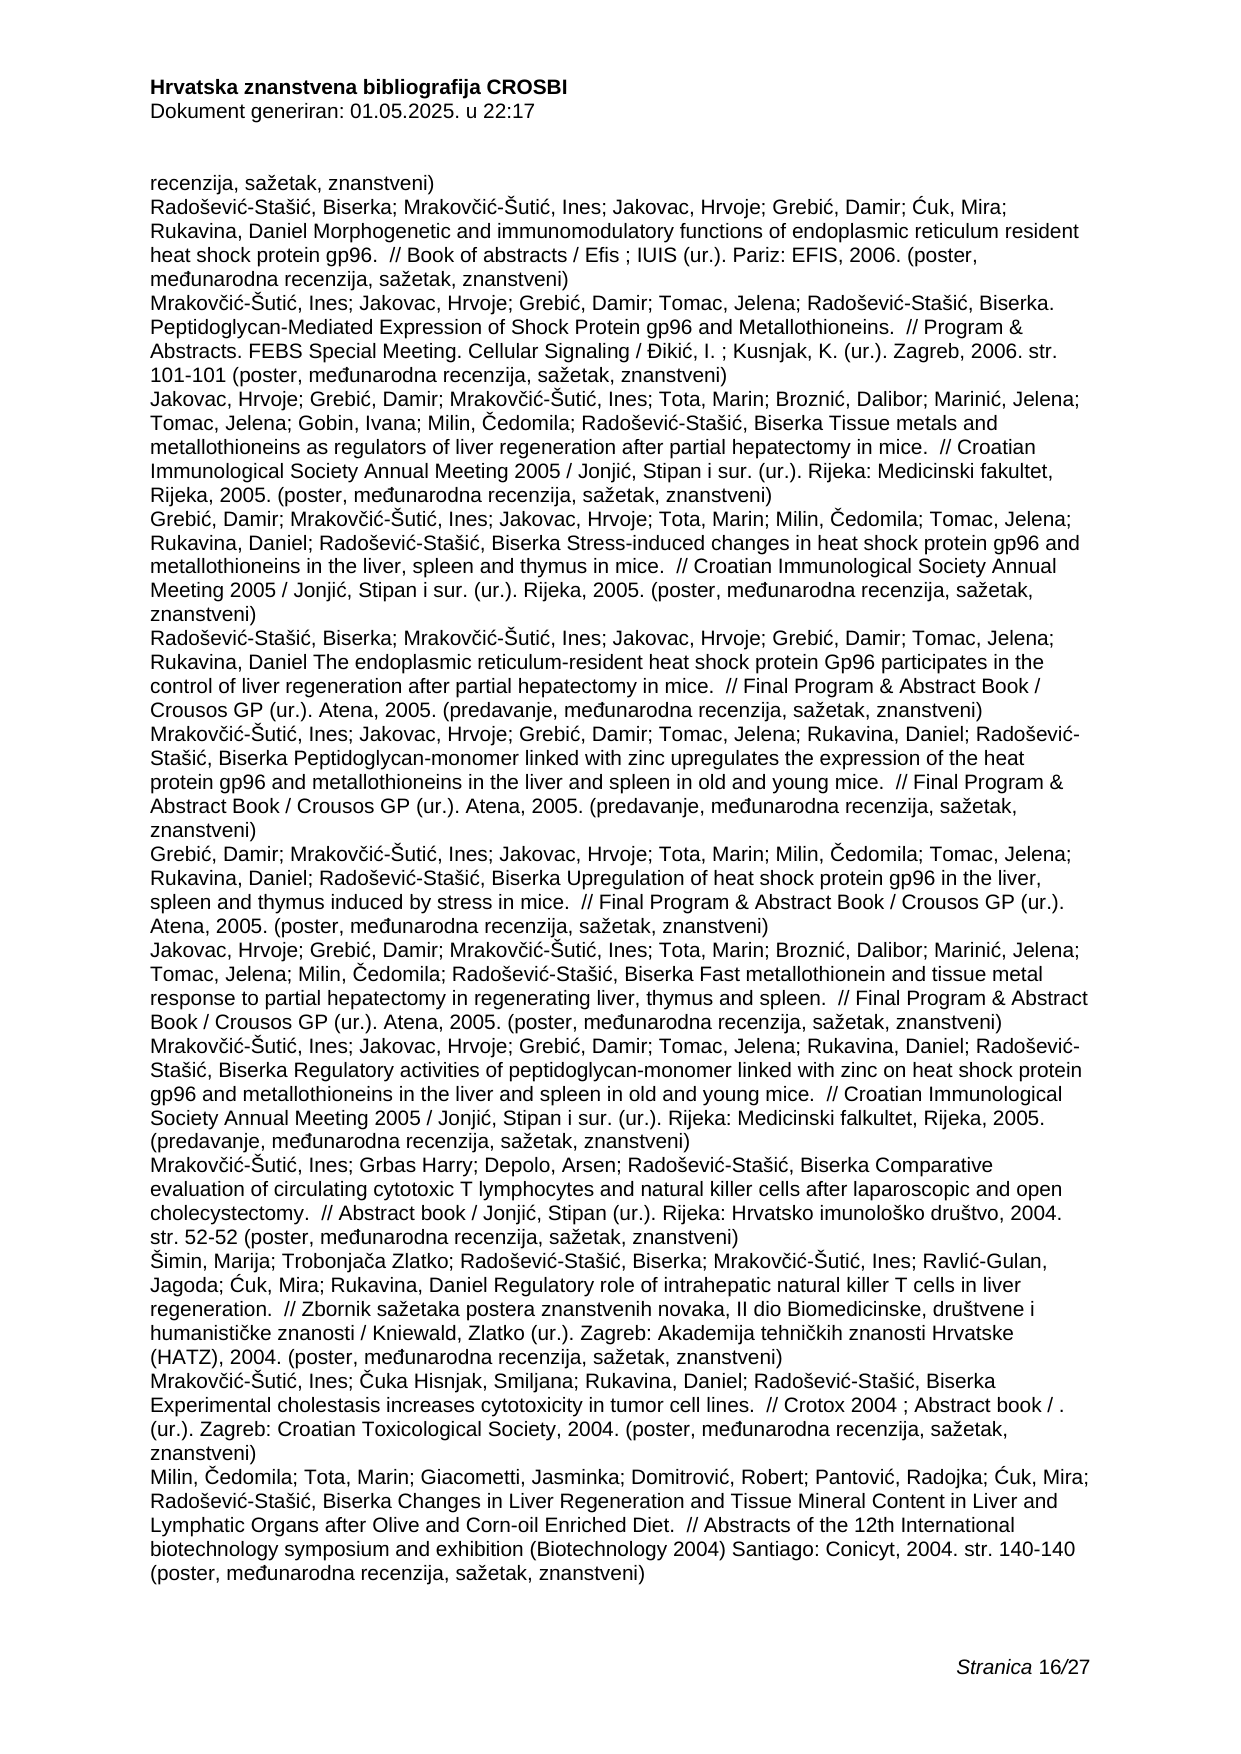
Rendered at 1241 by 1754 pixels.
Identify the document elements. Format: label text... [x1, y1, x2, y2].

text Šimin, Marija; Trobonjača Zlatko; Radošević-Stašić, Biserka; Mrakovčić-Šutić, Ines; Ravlić-Gulan, Jagoda; Ćuk, Mira; Rukavina, Daniel [150, 1249, 1090, 1369]
text Mrakovčić-Šutić, Ines; Jakovac, Hrvoje; Grebić, Damir; Tomac, Jelena; Radošević-Stašić, Biserka. [150, 291, 1090, 387]
text Grebić, Damir; Mrakovčić-Šutić, Ines; Jakovac, Hrvoje; Tota, Marin; Milin, Čedomila; Tomac, Jelena; Rukavina, Daniel; Radošević-Stašić, Biserka [150, 842, 1090, 938]
text Mrakovčić-Šutić, Ines; Jakovac, Hrvoje; Grebić, Damir; Tomac, Jelena; Rukavina, Daniel; Radošević-Stašić, Biserka [150, 722, 1090, 842]
text Radošević-Stašić, Biserka; Mrakovčić-Šutić, Ines; Jakovac, Hrvoje; Grebić, Damir; Ćuk, Mira; Rukavina, Daniel [150, 195, 1090, 291]
text Radošević-Stašić, Biserka; Mrakovčić-Šutić, Ines; Jakovac, Hrvoje; Grebić, Damir; Tomac, Jelena; Rukavina, Daniel [150, 626, 1090, 722]
text Jakovac, Hrvoje; Grebić, Damir; Mrakovčić-Šutić, Ines; Tota, Marin; Broznić, Dalibor; Marinić, Jelena; Tomac, Jelena; Milin, Čedomila; Radošević-Stašić, Biserka [150, 938, 1090, 1033]
text Mrakovčić-Šutić, Ines; Čuka Hisnjak, Smiljana; Rukavina, Daniel; Radošević-Stašić, Biserka [150, 1369, 1090, 1465]
text Milin, Čedomila; Tota, Marin; Giacometti, Jasminka; Domitrović, Robert; Pantović, Radojka; Ćuk, Mira; Radošević-Stašić, Biserka [150, 1465, 1090, 1584]
text Mrakovčić-Šutić, Ines; Jakovac, Hrvoje; Grebić, Damir; Tomac, Jelena; Rukavina, Daniel; Radošević-Stašić, Biserka [150, 1033, 1090, 1153]
text Mrakovčić-Šutić, Ines; Grbas Harry; Depolo, Arsen; Radošević-Stašić, Biserka [150, 1153, 1090, 1249]
text Grebić, Damir; Mrakovčić-Šutić, Ines; Jakovac, Hrvoje; Tota, Marin; Milin, Čedomila; Tomac, Jelena; Rukavina, Daniel; Radošević-Stašić, Biserka [150, 506, 1090, 626]
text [150, 171, 1090, 195]
